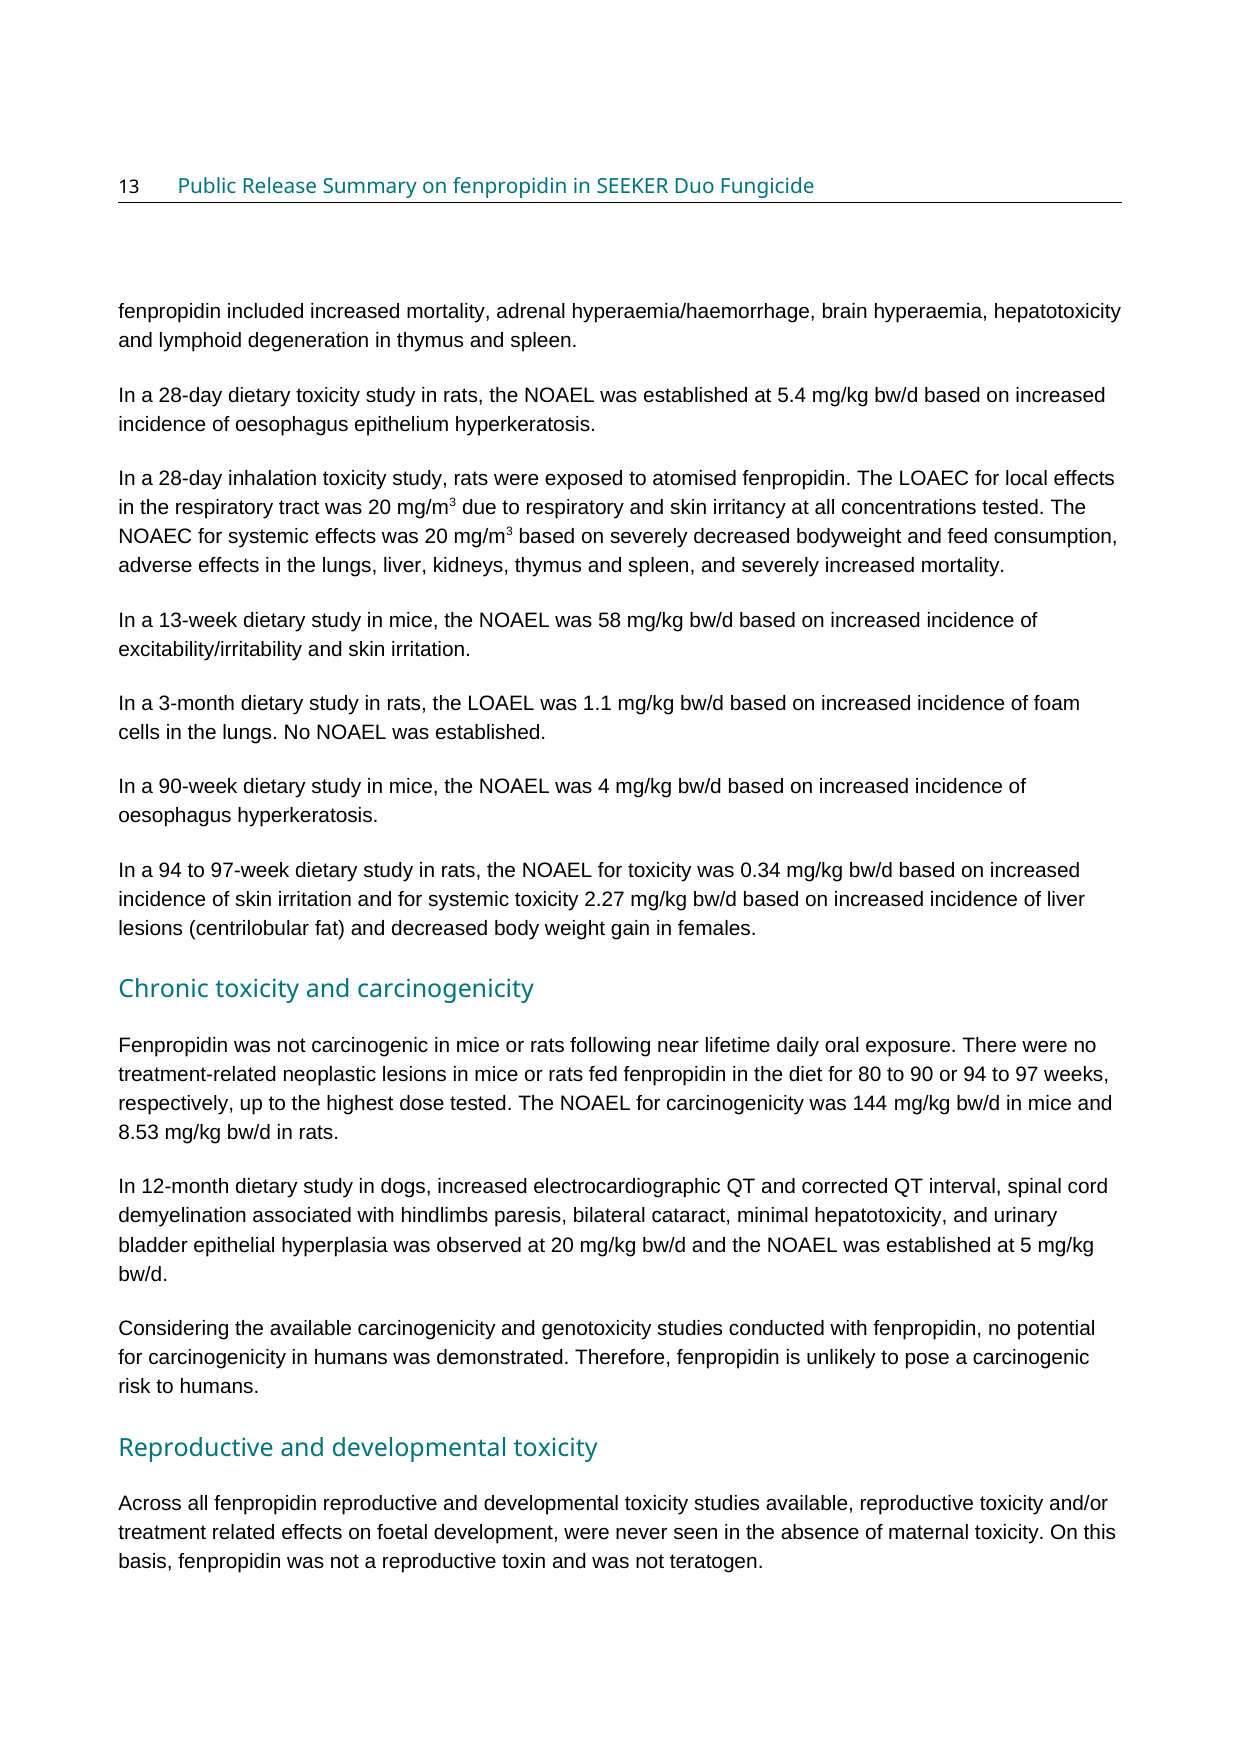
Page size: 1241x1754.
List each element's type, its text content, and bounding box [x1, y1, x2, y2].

text Considering the available carcinogenicity and genotoxicity studies conducted with fenpropidin, no potential for carcinogenicity in humans was demonstrated. Therefore, fenpropidin is unlikely to pose a carcinogenic risk to humans. [118, 1312, 1122, 1399]
text In a 3-month dietary study in rats, the LOAEL was 1.1 mg/kg bw/d based on increased incidence of foam cells in the lungs. No NOAEL was established. [118, 687, 1122, 745]
subtitle Chronic toxicity and carcinogenicity [118, 974, 1122, 1004]
text In a 94 to 97-week dietary study in rats, the NOAEL for toxicity was 0.34 mg/kg bw/d based on increased incidence of skin irritation and for systemic toxicity 2.27 mg/kg bw/d based on increased incidence of liver lesions (centrilobular fat) and decreased body weight gain in females. [118, 854, 1122, 941]
text In a 28-day inhalation toxicity study, rats were exposed to atomised fenpropidin. The LOAEC for local effects in the respiratory tract was 20 mg/m3 due to respiratory and skin irritancy at all concentrations tested. The NOAEC for systemic effects was 20 mg/m3 based on severely decreased bodyweight and feed consumption, adverse effects in the lungs, liver, kidneys, thymus and spleen, and severely increased mortality. [118, 462, 1122, 579]
text Across all fenpropidin reproductive and developmental toxicity studies available, reproductive toxicity and/or treatment related effects on foetal development, were never seen in the absence of maternal toxicity. On this basis, fenpropidin was not a reproductive toxin and was not teratogen. [118, 1487, 1122, 1574]
text In a 90-week dietary study in mice, the NOAEL was 4 mg/kg bw/d based on increased incidence of oesophagus hyperkeratosis. [118, 770, 1122, 829]
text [118, 295, 1122, 354]
text Fenpropidin was not carcinogenic in mice or rats following near lifetime daily oral exposure. There were no treatment-related neoplastic lesions in mice or rats fed fenpropidin in the diet for 80 to 90 or 94 to 97 weeks, respectively, up to the highest dose tested. The NOAEL for carcinogenicity was 144 mg/kg bw/d in mice and 8.53 mg/kg bw/d in rats. [118, 1029, 1122, 1145]
text In a 13-week dietary study in mice, the NOAEL was 58 mg/kg bw/d based on increased incidence of excitability/irritability and skin irritation. [118, 604, 1122, 662]
subtitle Reproductive and developmental toxicity [118, 1433, 1122, 1462]
text In 12-month dietary study in dogs, increased electrocardiographic QT and corrected QT interval, spinal cord demyelination associated with hindlimbs paresis, bilateral cataract, minimal hepatotoxicity, and urinary bladder epithelial hyperplasia was observed at 20 mg/kg bw/d and the NOAEL was established at 5 mg/kg bw/d. [118, 1170, 1122, 1287]
text In a 28-day dietary toxicity study in rats, the NOAEL was established at 5.4 mg/kg bw/d based on increased incidence of oesophagus epithelium hyperkeratosis. [118, 379, 1122, 437]
